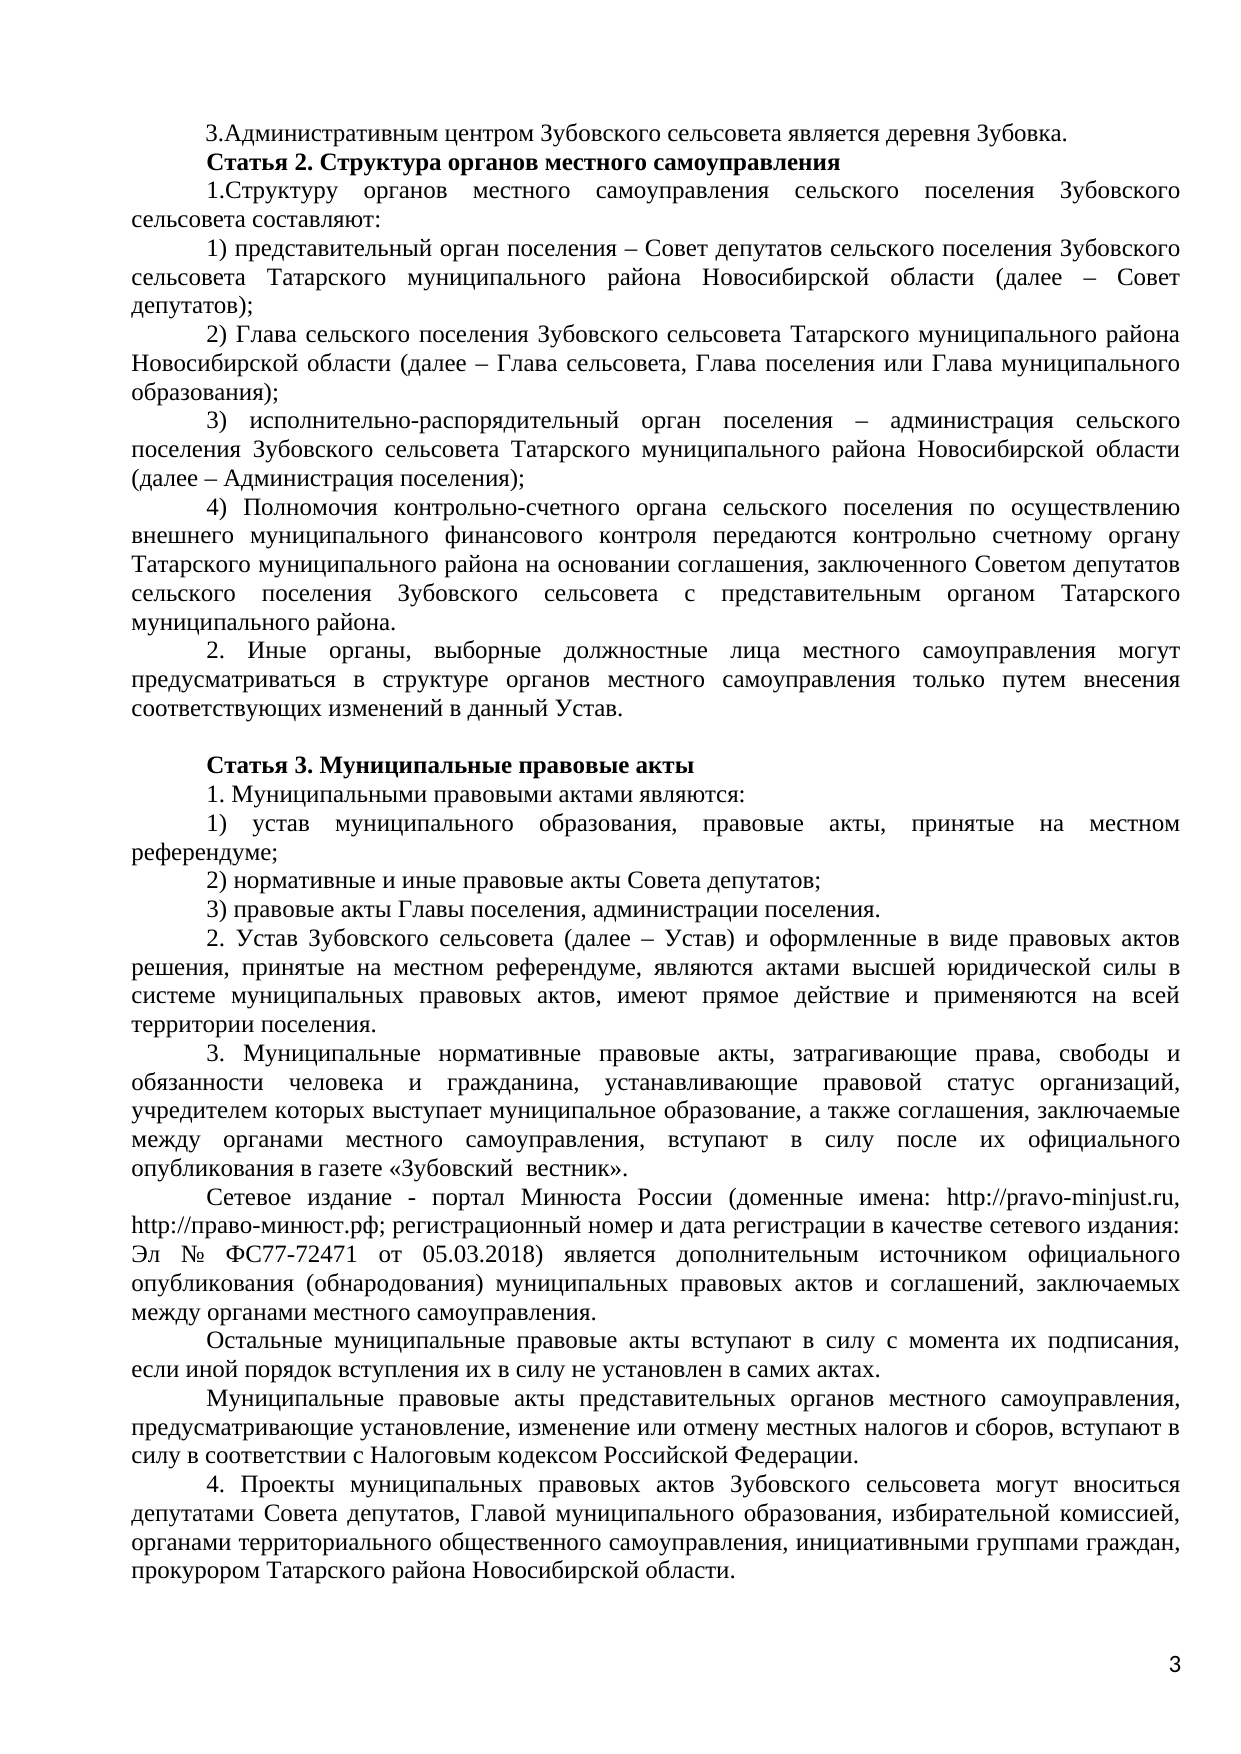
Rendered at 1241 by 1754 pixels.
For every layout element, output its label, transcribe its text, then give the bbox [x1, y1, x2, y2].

text Статья 3. Муниципальные правовые акты [131, 751, 1181, 779]
text 2. Устав Зубовского сельсовета (далее – Устав) и оформленные в виде правовых актов решения, принятые на местном референдуме, являются актами высшей юридической силы в системе муниципальных правовых актов, имеют прямое действие и применяются на всей территории поселения. [131, 923, 1181, 1038]
text Муниципальные правовые акты представительных органов местного самоуправления, предусматривающие установление, изменение или отмену местных налогов и сборов, вступают в силу в соответствии с Налоговым кодексом Российской Федерации. [131, 1383, 1181, 1469]
text 1. Муниципальными правовыми актами являются: [131, 779, 1181, 808]
text 3) правовые акты Главы поселения, администрации поселения. [131, 894, 1181, 923]
text Остальные муниципальные правовые акты вступают в силу с момента их подписания, если иной порядок вступления их в силу не установлен в самих актах. [131, 1326, 1181, 1383]
text 3.Административным центром Зубовского сельсовета является деревня Зубовка. [131, 118, 1181, 147]
text 1.Структуру органов местного самоуправления сельского поселения Зубовского сельсовета составляют: [131, 176, 1181, 233]
text 1) устав муниципального образования, правовые акты, принятые на местном референдуме; [131, 808, 1181, 866]
text 4. Проекты муниципальных правовых актов Зубовского сельсовета могут вноситься депутатами Совета депутатов, Главой муниципального образования, избирательной комиссией, органами территориального общественного самоуправления, инициативными группами граждан, прокурором Татарского района Новосибирской области. [131, 1469, 1181, 1584]
text 3. Муниципальные нормативные правовые акты, затрагивающие права, свободы и обязанности человека и гражданина, устанавливающие правовой статус организаций, учредителем которых выступает муниципальное образование, а также соглашения, заключаемые между органами местного самоуправления, вступают в силу после их официального опубликования в газете «Зубовский вестник». [131, 1038, 1181, 1182]
text 4) Полномочия контрольно-счетного органа сельского поселения по осуществлению внешнего муниципального финансового контроля передаются контрольно счетному органу Татарского муниципального района на основании соглашения, заключенного Советом депутатов сельского поселения Зубовского сельсовета с представительным органом Татарского муниципального района. [131, 492, 1181, 636]
text 2. Иные органы, выборные должностные лица местного самоуправления могут предусматриваться в структуре органов местного самоуправления только путем внесения соответствующих изменений в данный Устав. [131, 636, 1181, 722]
text Статья 2. Структура органов местного самоуправления [131, 147, 1181, 176]
text 3) исполнительно-распорядительный орган поселения – администрация сельского поселения Зубовского сельсовета Татарского муниципального района Новосибирской области (далее – Администрация поселения); [131, 406, 1181, 492]
text 2) Глава сельского поселения Зубовского сельсовета Татарского муниципального района Новосибирской области (далее – Глава сельсовета, Глава поселения или Глава муниципального образования); [131, 319, 1181, 406]
text 1) представительный орган поселения – Совет депутатов сельского поселения Зубовского сельсовета Татарского муниципального района Новосибирской области (далее – Совет депутатов); [131, 233, 1181, 319]
text Сетевое издание - портал Минюста России (доменные имена: http://pravo-minjust.ru, http://право-минюст.рф; регистрационный номер и дата регистрации в качестве сетевого издания: Эл № ФС77-72471 от 05.03.2018) является дополнительным источником официального опубликования (обнародования) муниципальных правовых актов и соглашений, заключаемых между органами местного самоуправления. [131, 1182, 1181, 1326]
text 2) нормативные и иные правовые акты Совета депутатов; [131, 866, 1181, 894]
